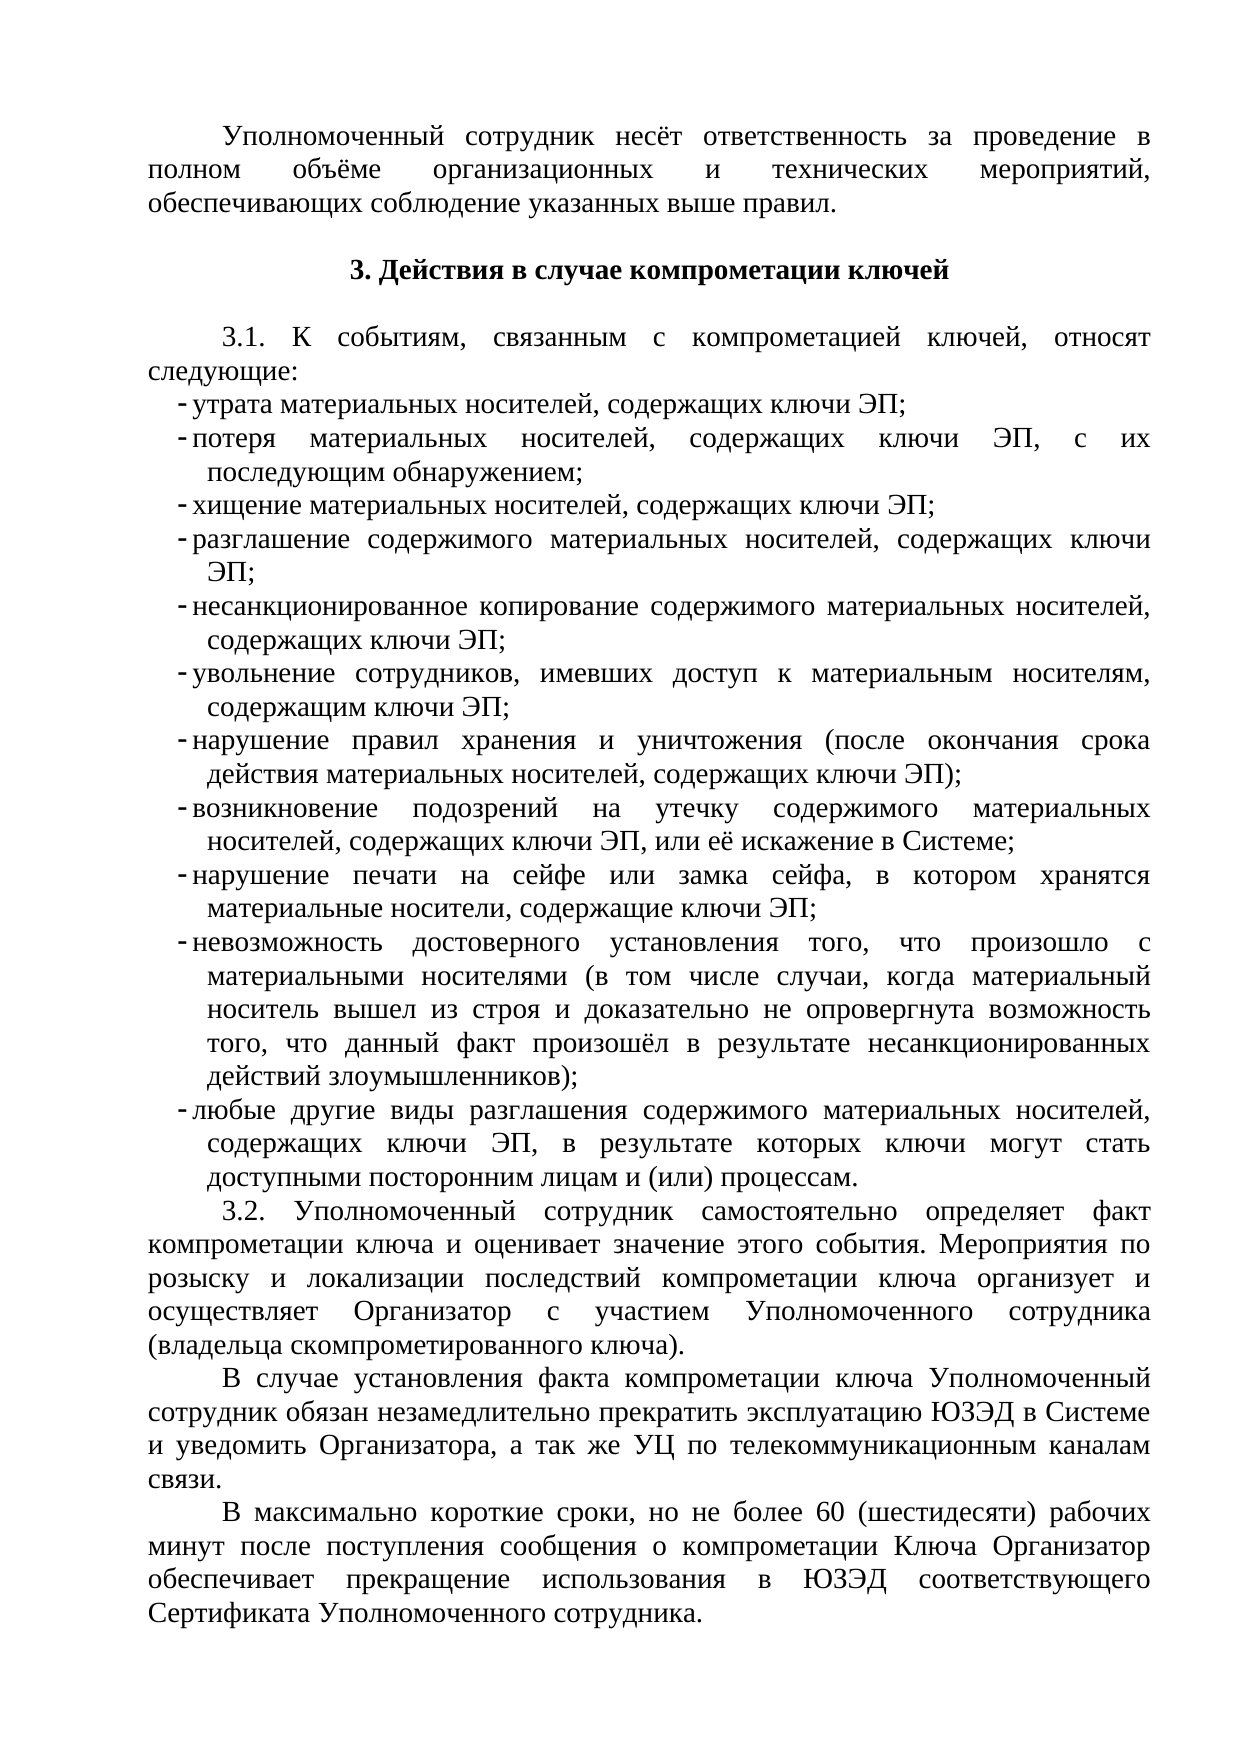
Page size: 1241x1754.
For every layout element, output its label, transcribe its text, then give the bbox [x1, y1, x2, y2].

text 3.2. Уполномоченный сотрудник самостоятельно определяет факт компрометации ключа и оценивает значение этого события. Мероприятия по розыску и локализации последствий компрометации ключа организует и осуществляет Организатор с участием Уполномоченного сотрудника (владельца скомпрометированного ключа). [148, 1193, 1152, 1360]
text 3. Действия в случае компрометации ключей [148, 252, 1152, 286]
list несанкционированное копирование содержимого материальных носителей, содержащих ключи ЭП; [177, 588, 1152, 655]
text Уполномоченный сотрудник несёт ответственность за проведение в полном объёме организационных и технических мероприятий, обеспечивающих соблюдение указанных выше правил. [148, 118, 1152, 219]
list хищение материальных носителей, содержащих ключи ЭП; [177, 487, 1152, 521]
text 3.1. К событиям, связанным с компрометацией ключей, относят следующие: [148, 319, 1152, 386]
list увольнение сотрудников, имевших доступ к материальным носителям, содержащим ключи ЭП; [177, 655, 1152, 722]
text В максимально короткие сроки, но не более 60 (шестидесяти) рабочих минут после поступления сообщения о компрометации Ключа Организатор обеспечивает прекращение использования в ЮЗЭД соответствующего Сертификата Уполномоченного сотрудника. [148, 1494, 1152, 1629]
list нарушение печати на сейфе или замка сейфа, в котором хранятся материальные носители, содержащие ключи ЭП; [177, 857, 1152, 924]
list невозможность достоверного установления того, что произошло с материальными носителями (в том числе случаи, когда материальный носитель вышел из строя и доказательно не опровергнута возможность того, что данный факт произошёл в результате несанкционированных действий злоумышленников); [177, 924, 1152, 1092]
list утрата материальных носителей, содержащих ключи ЭП; [177, 386, 1152, 420]
list потеря материальных носителей, содержащих ключи ЭП, с их последующим обнаружением; [177, 420, 1152, 487]
list любые другие виды разглашения содержимого материальных носителей, содержащих ключи ЭП, в результате которых ключи могут стать доступными посторонним лицам и (или) процессам. [177, 1092, 1152, 1193]
list возникновение подозрений на утечку содержимого материальных носителей, содержащих ключи ЭП, или её искажение в Системе; [177, 790, 1152, 857]
list нарушение правил хранения и уничтожения (после окончания срока действия материальных носителей, содержащих ключи ЭП); [177, 722, 1152, 790]
list разглашение содержимого материальных носителей, содержащих ключи ЭП; [177, 521, 1152, 588]
text В случае установления факта компрометации ключа Уполномоченный сотрудник обязан незамедлительно прекратить эксплуатацию ЮЗЭД в Системе и уведомить Организатора, а так же УЦ по телекоммуникационным каналам связи. [148, 1360, 1152, 1494]
